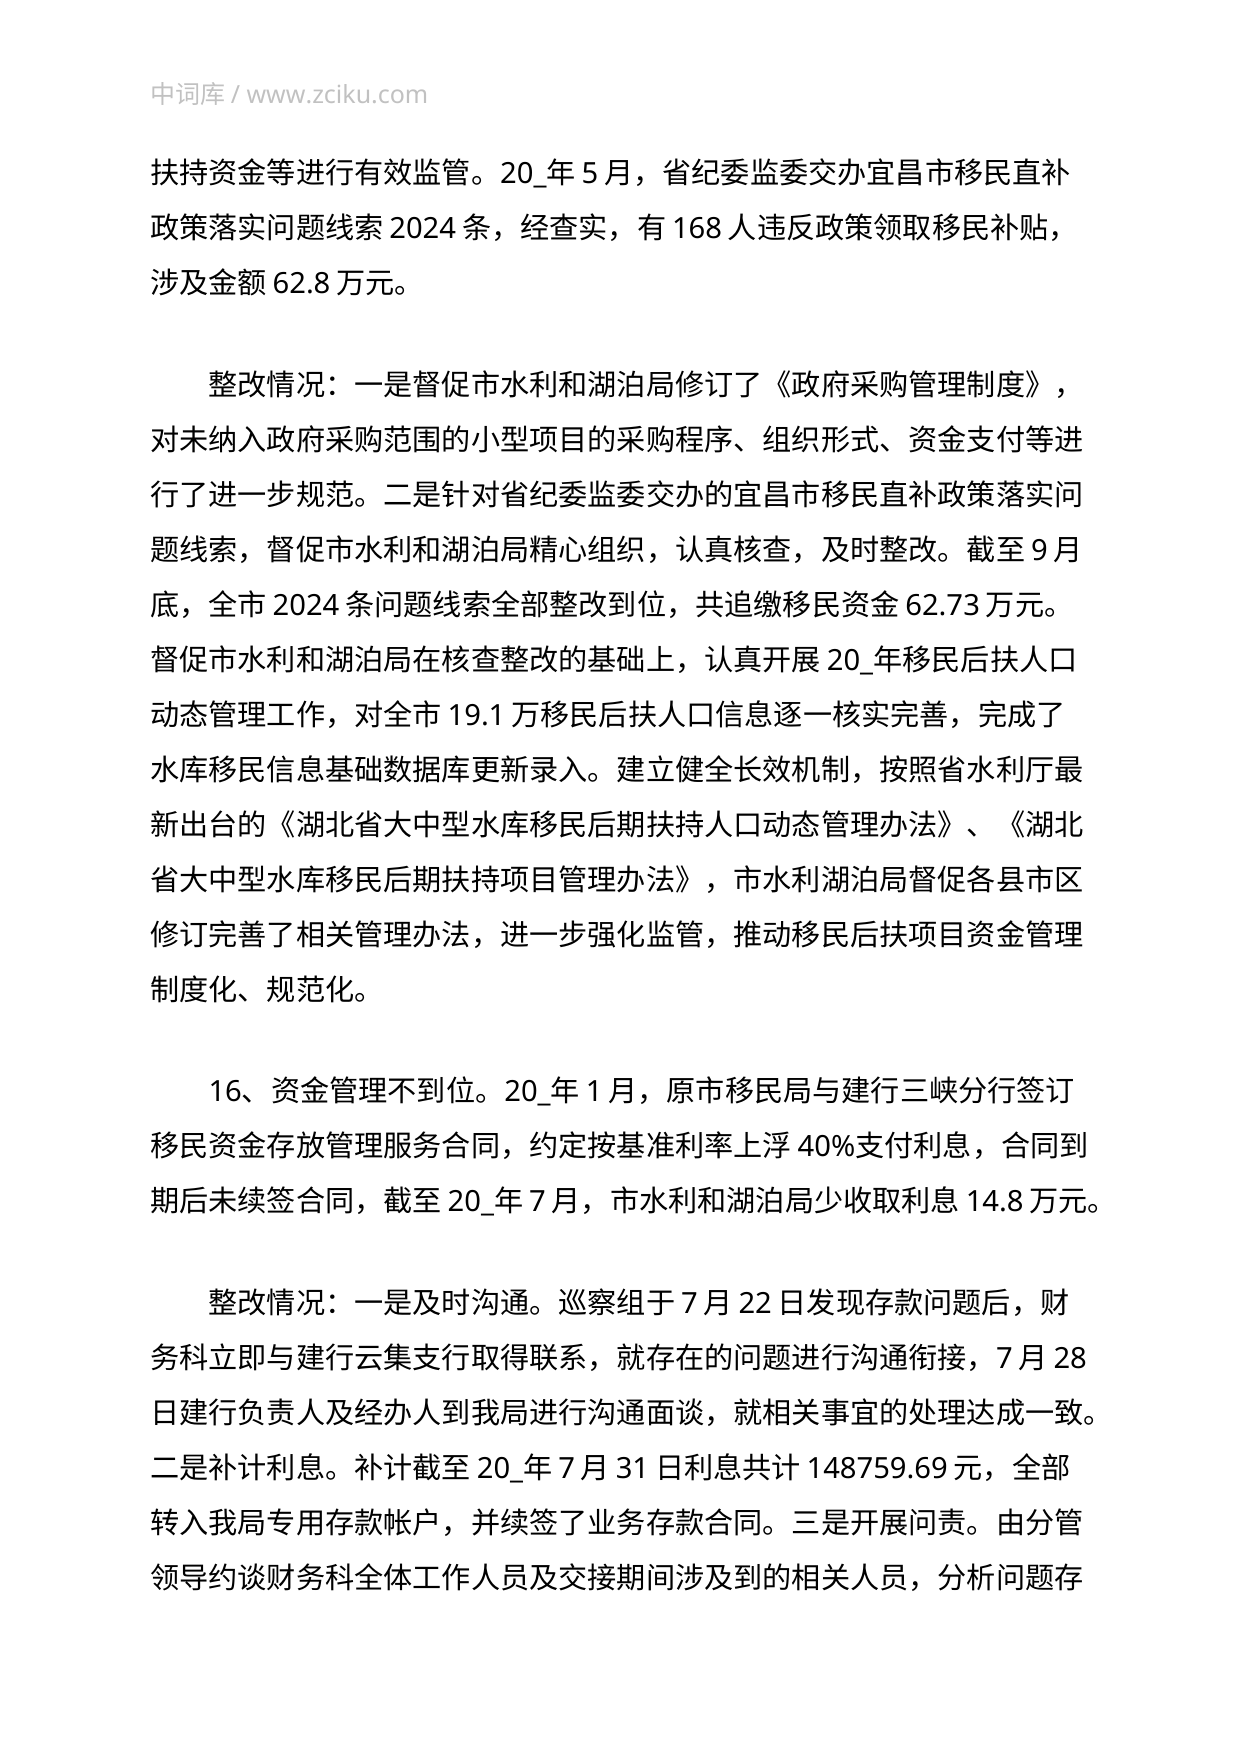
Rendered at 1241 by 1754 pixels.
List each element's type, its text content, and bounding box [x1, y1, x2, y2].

text 16、资金管理不到位。20_年1月，原市移民局与建行三峡分行签订移民资金存放管理服务合同，约定按基准利率上浮40%支付利息，合同到期后未续签合同，截至20_年7月，市水利和湖泊局少收取利息14.8万元。 [150, 1068, 1090, 1220]
text 整改情况：一是督促市水利和湖泊局修订了《政府采购管理制度》，对未纳入政府采购范围的小型项目的采购程序、组织形式、资金支付等进行了进一步规范。二是针对省纪委监委交办的宜昌市移民直补政策落实问题线索，督促市水利和湖泊局精心组织，认真核查，及时整改。截至9月底，全市2024条问题线索全部整改到位，共追缴移民资金62.73万元。督促市水利和湖泊局在核查整改的基础上，认真开展20_年移民后扶人口动态管理工作，对全市19.1万移民后扶人口信息逐一核实完善，完成了水库移民信息基础数据库更新录入。建立健全长效机制，按照省水利厅最新出台的《湖北省大中型水库移民后期扶持人口动态管理办法》、《湖北省大中型水库移民后期扶持项目管理办法》，市水利湖泊局督促各县市区修订完善了相关管理办法，进一步强化监管，推动移民后扶项目资金管理制度化、规范化。 [150, 362, 1090, 1008]
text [150, 1280, 1090, 1597]
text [150, 150, 1090, 302]
